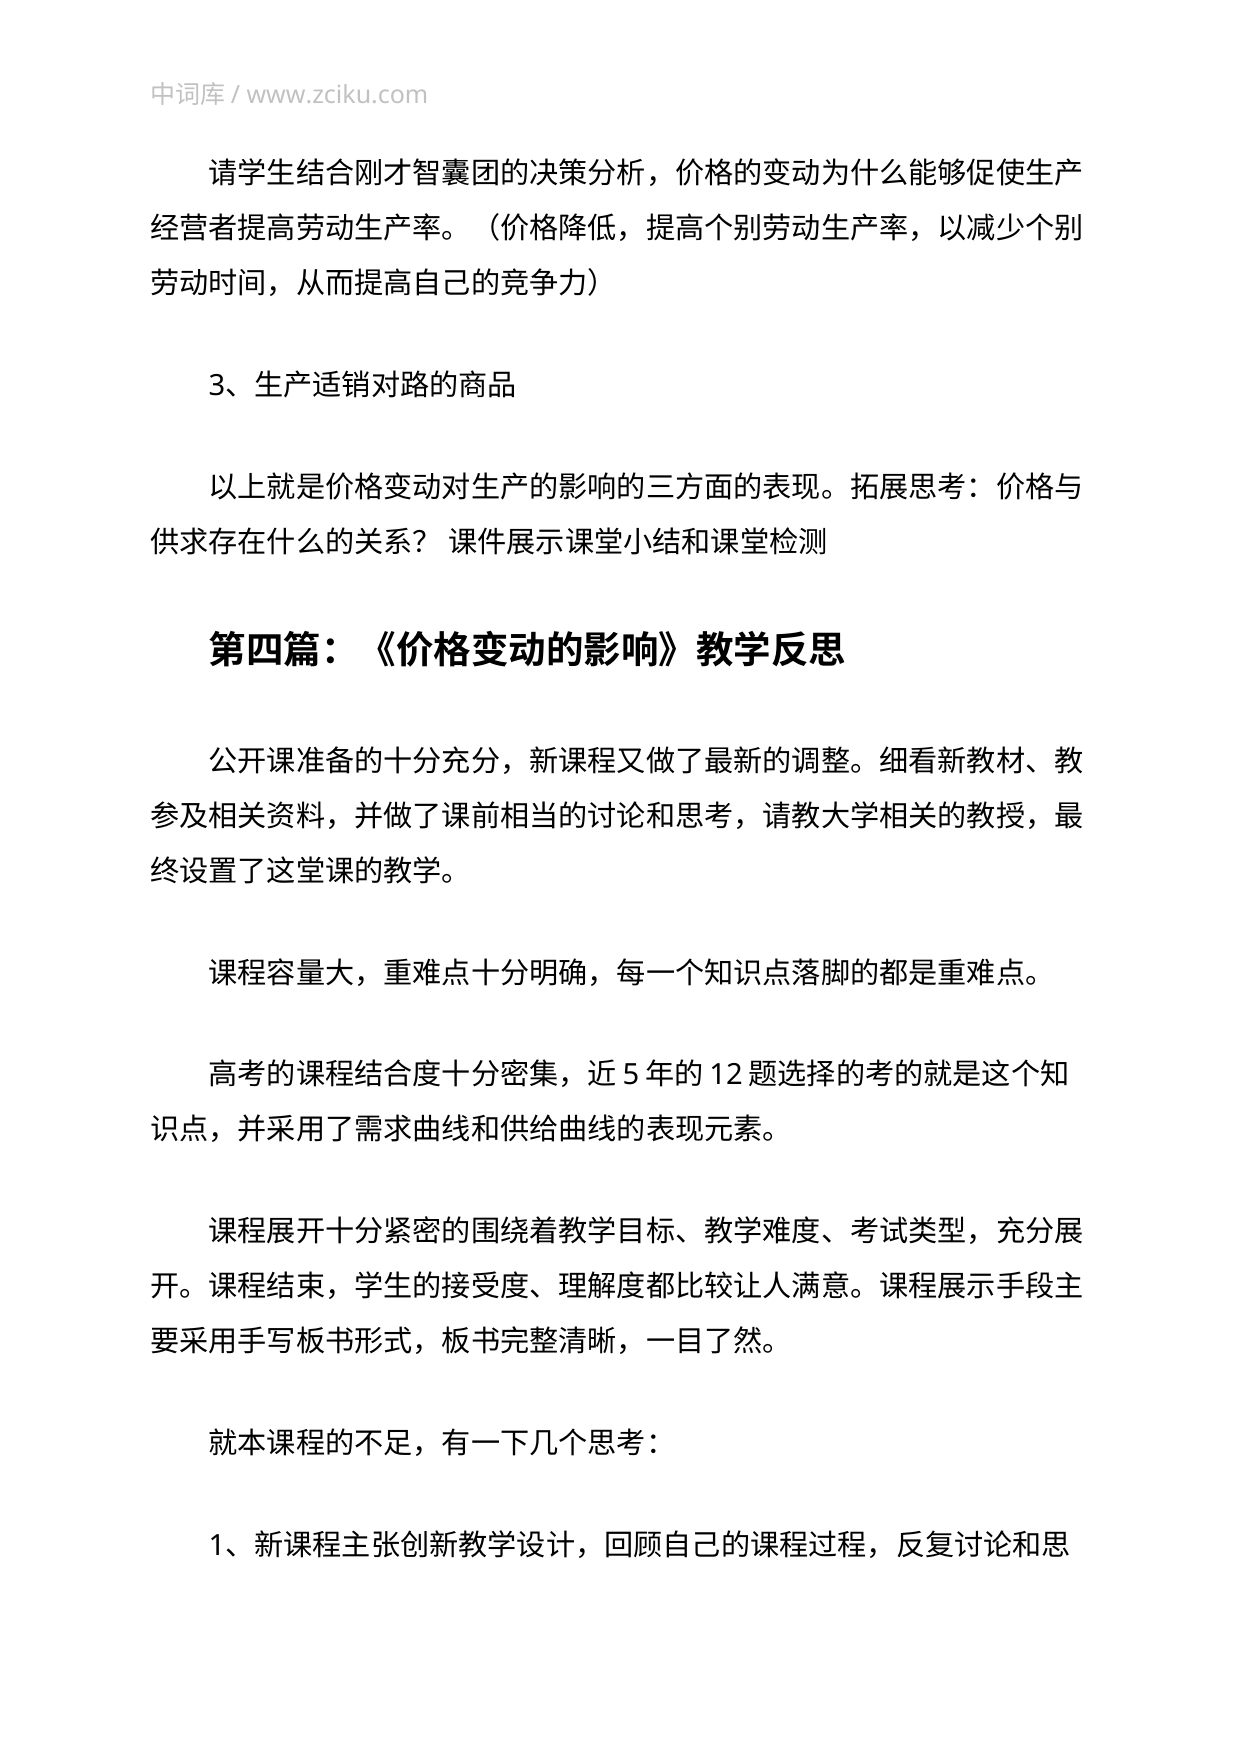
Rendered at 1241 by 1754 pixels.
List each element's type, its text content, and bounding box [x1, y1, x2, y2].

text 课程容量大，重难点十分明确，每一个知识点落脚的都是重难点。 [150, 949, 1090, 991]
text 课程展开十分紧密的围绕着教学目标、教学难度、考试类型，充分展开。课程结束，学生的接受度、理解度都比较让人满意。课程展示手段主要采用手写板书形式，板书完整清晰，一目了然。 [150, 1208, 1090, 1360]
text 第四篇：《价格变动的影响》教学反思 [150, 620, 1090, 674]
text 请学生结合刚才智囊团的决策分析，价格的变动为什么能够促使生产经营者提高劳动生产率。（价格降低，提高个别劳动生产率，以减少个别劳动时间，从而提高自己的竞争力） [150, 150, 1090, 302]
text 公开课准备的十分充分，新课程又做了最新的调整。细看新教材、教参及相关资料，并做了课前相当的讨论和思考，请教大学相关的教授，最终设置了这堂课的教学。 [150, 738, 1090, 890]
text 就本课程的不足，有一下几个思考： [150, 1419, 1090, 1462]
text 3、生产适销对路的商品 [150, 362, 1090, 404]
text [150, 1521, 1090, 1563]
text 高考的课程结合度十分密集，近5年的12题选择的考的就是这个知识点，并采用了需求曲线和供给曲线的表现元素。 [150, 1051, 1090, 1148]
text 以上就是价格变动对生产的影响的三方面的表现。拓展思考：价格与供求存在什么的关系？ 课件展示课堂小结和课堂检测 [150, 463, 1090, 561]
